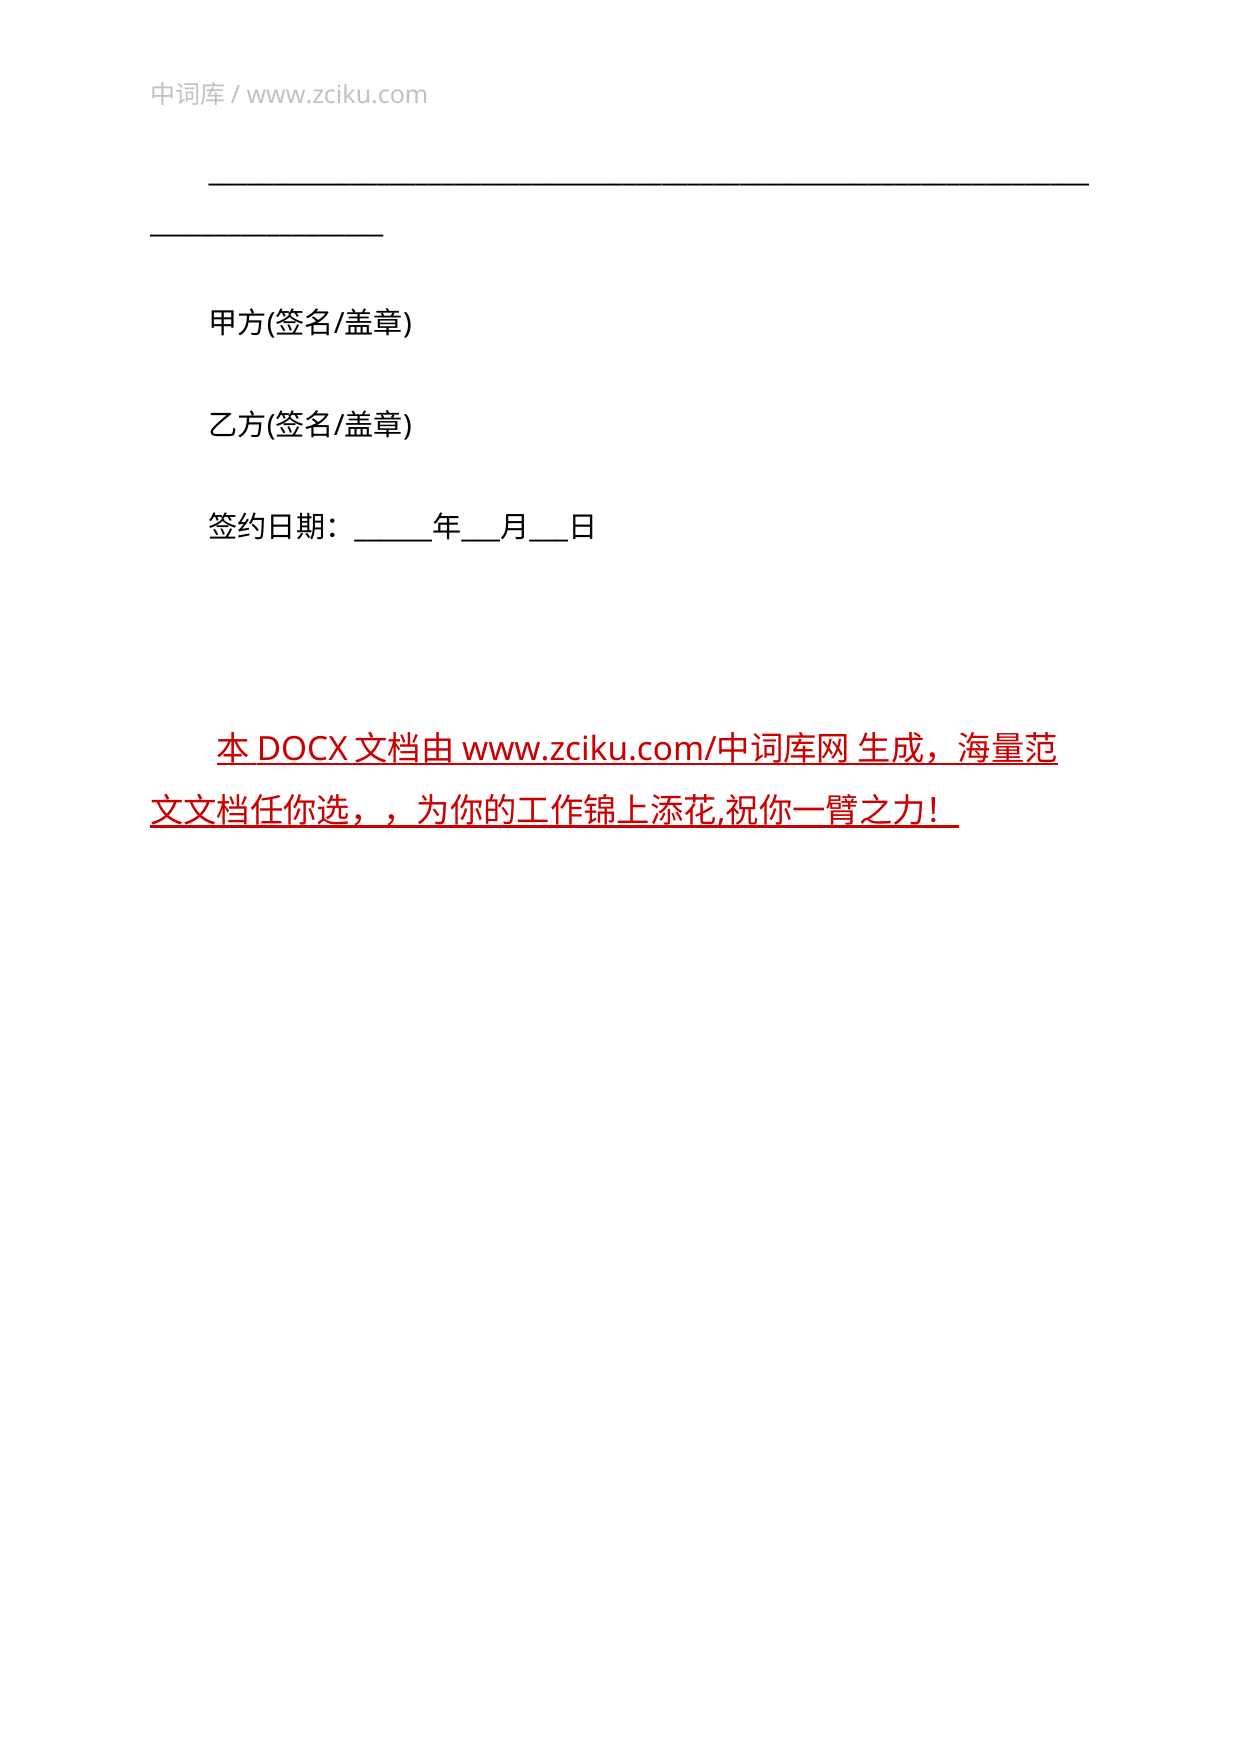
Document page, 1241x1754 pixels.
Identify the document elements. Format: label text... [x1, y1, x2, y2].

text 签约日期：______年___月___日 [150, 504, 1090, 546]
text ______________________________________________________________________________________ [150, 150, 1090, 241]
text 乙方(签名/盖章) [150, 402, 1090, 444]
text 本DOCX文档由 www.zciku.com/中词库网 生成，海量范文文档任你选，，为你的工作锦上添花,祝你一臂之力！ [150, 721, 1090, 833]
text 甲方(签名/盖章) [150, 300, 1090, 342]
